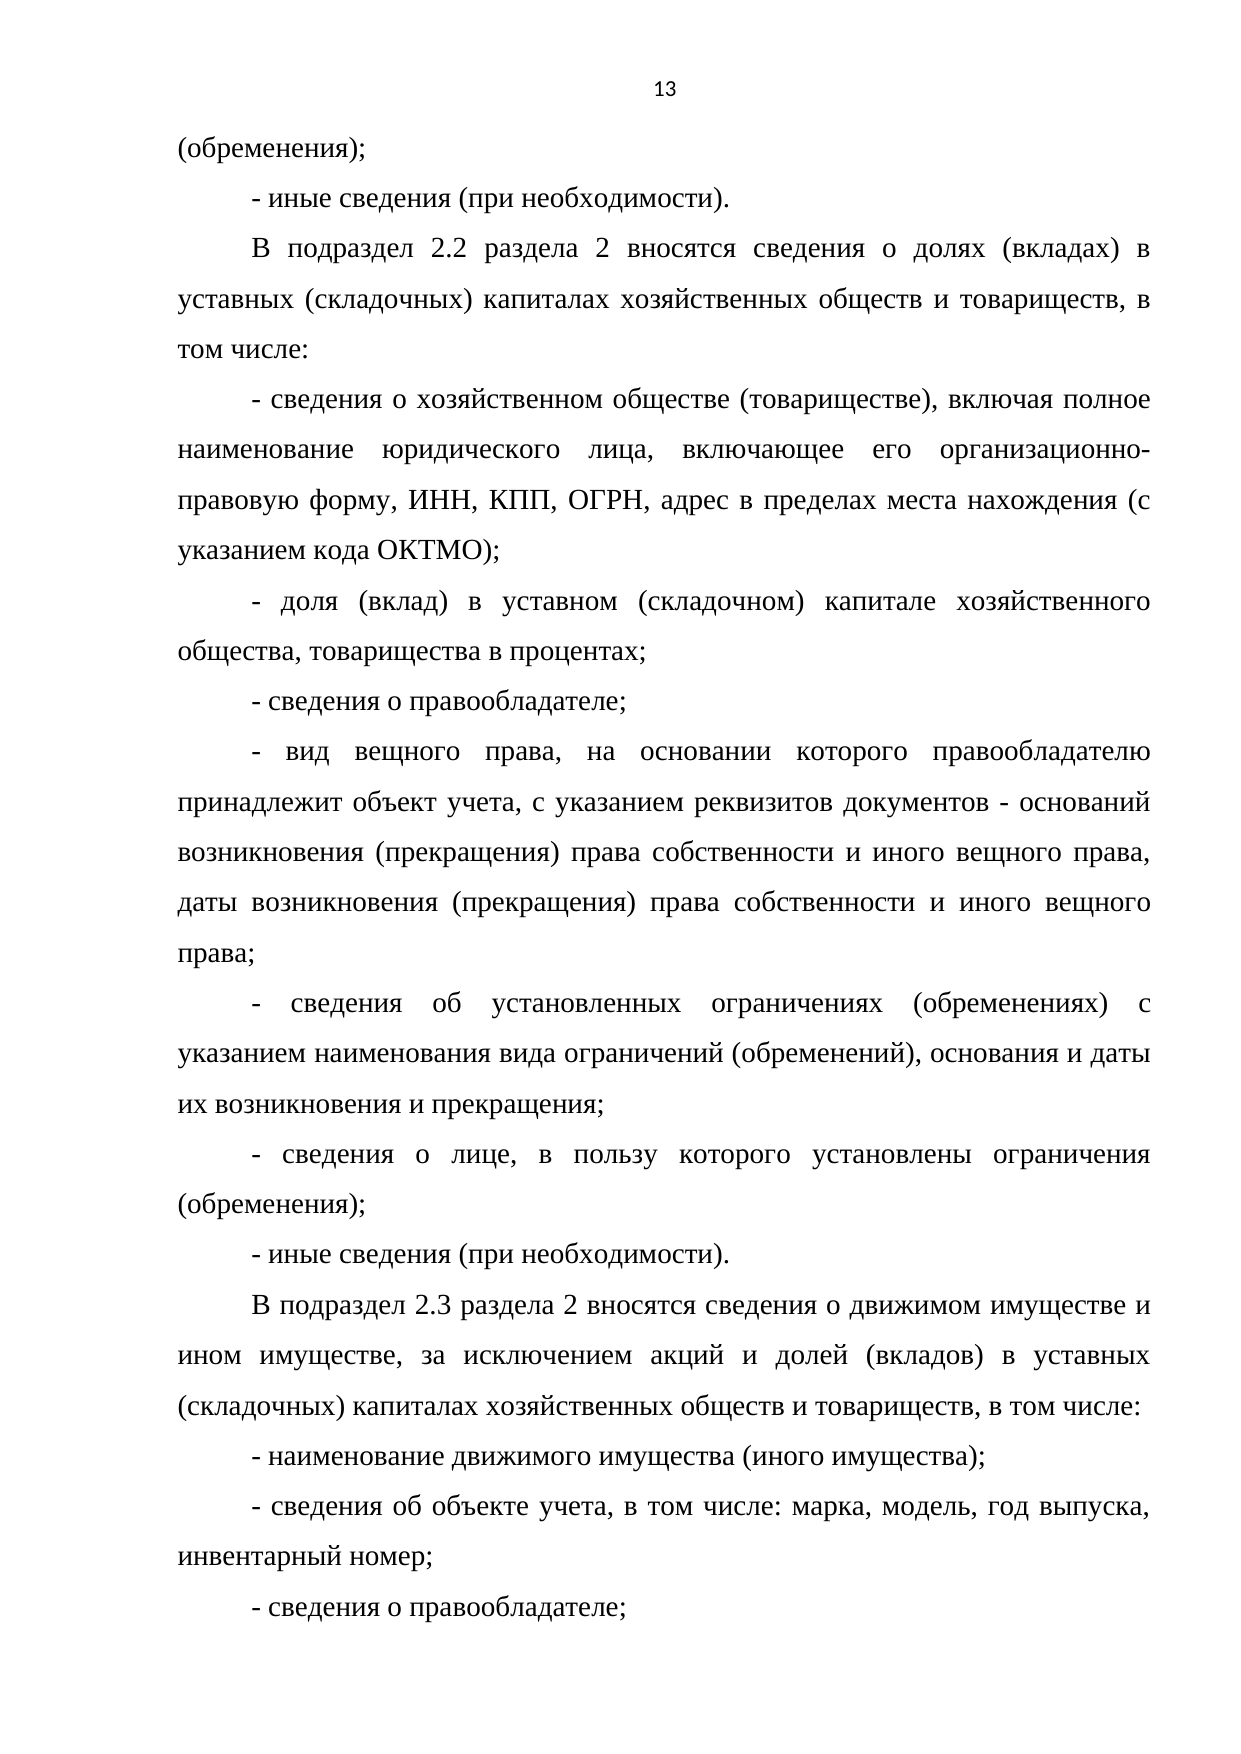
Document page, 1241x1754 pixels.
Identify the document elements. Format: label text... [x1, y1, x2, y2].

text - сведения о правообладателе; [177, 683, 1152, 717]
text - сведения об установленных ограничениях (обременениях) с указанием наименования вида ограничений (обременений), основания и даты их возникновения и прекращения; [177, 985, 1152, 1119]
text - иные сведения (при необходимости). [177, 180, 1152, 214]
text - доля (вклад) в уставном (складочном) капитале хозяйственного общества, товарищества в процентах; [177, 583, 1152, 666]
text - иные сведения (при необходимости). [177, 1237, 1152, 1270]
text - сведения об объекте учета, в том числе: марка, модель, год выпуска, инвентарный номер; [177, 1488, 1152, 1572]
text - сведения о правообладателе; [177, 1589, 1152, 1622]
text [177, 130, 1152, 163]
text В подраздел 2.2 раздела 2 вносятся сведения о долях (вкладах) в уставных (складочных) капиталах хозяйственных обществ и товариществ, в том числе: [177, 230, 1152, 364]
text - вид вещного права, на основании которого правообладателю принадлежит объект учета, с указанием реквизитов документов - оснований возникновения (прекращения) права собственности и иного вещного права, даты возникновения (прекращения) права собственности и иного вещного права; [177, 733, 1152, 968]
text - сведения о хозяйственном обществе (товариществе), включая полное наименование юридического лица, включающее его организационно-правовую форму, ИНН, КПП, ОГРН, адрес в пределах места нахождения (с указанием кода ОКТМО); [177, 381, 1152, 566]
text - сведения о лице, в пользу которого установлены ограничения (обременения); [177, 1136, 1152, 1220]
text - наименование движимого имущества (иного имущества); [177, 1438, 1152, 1471]
text В подраздел 2.3 раздела 2 вносятся сведения о движимом имуществе и ином имуществе, за исключением акций и долей (вкладов) в уставных (складочных) капиталах хозяйственных обществ и товариществ, в том числе: [177, 1287, 1152, 1421]
